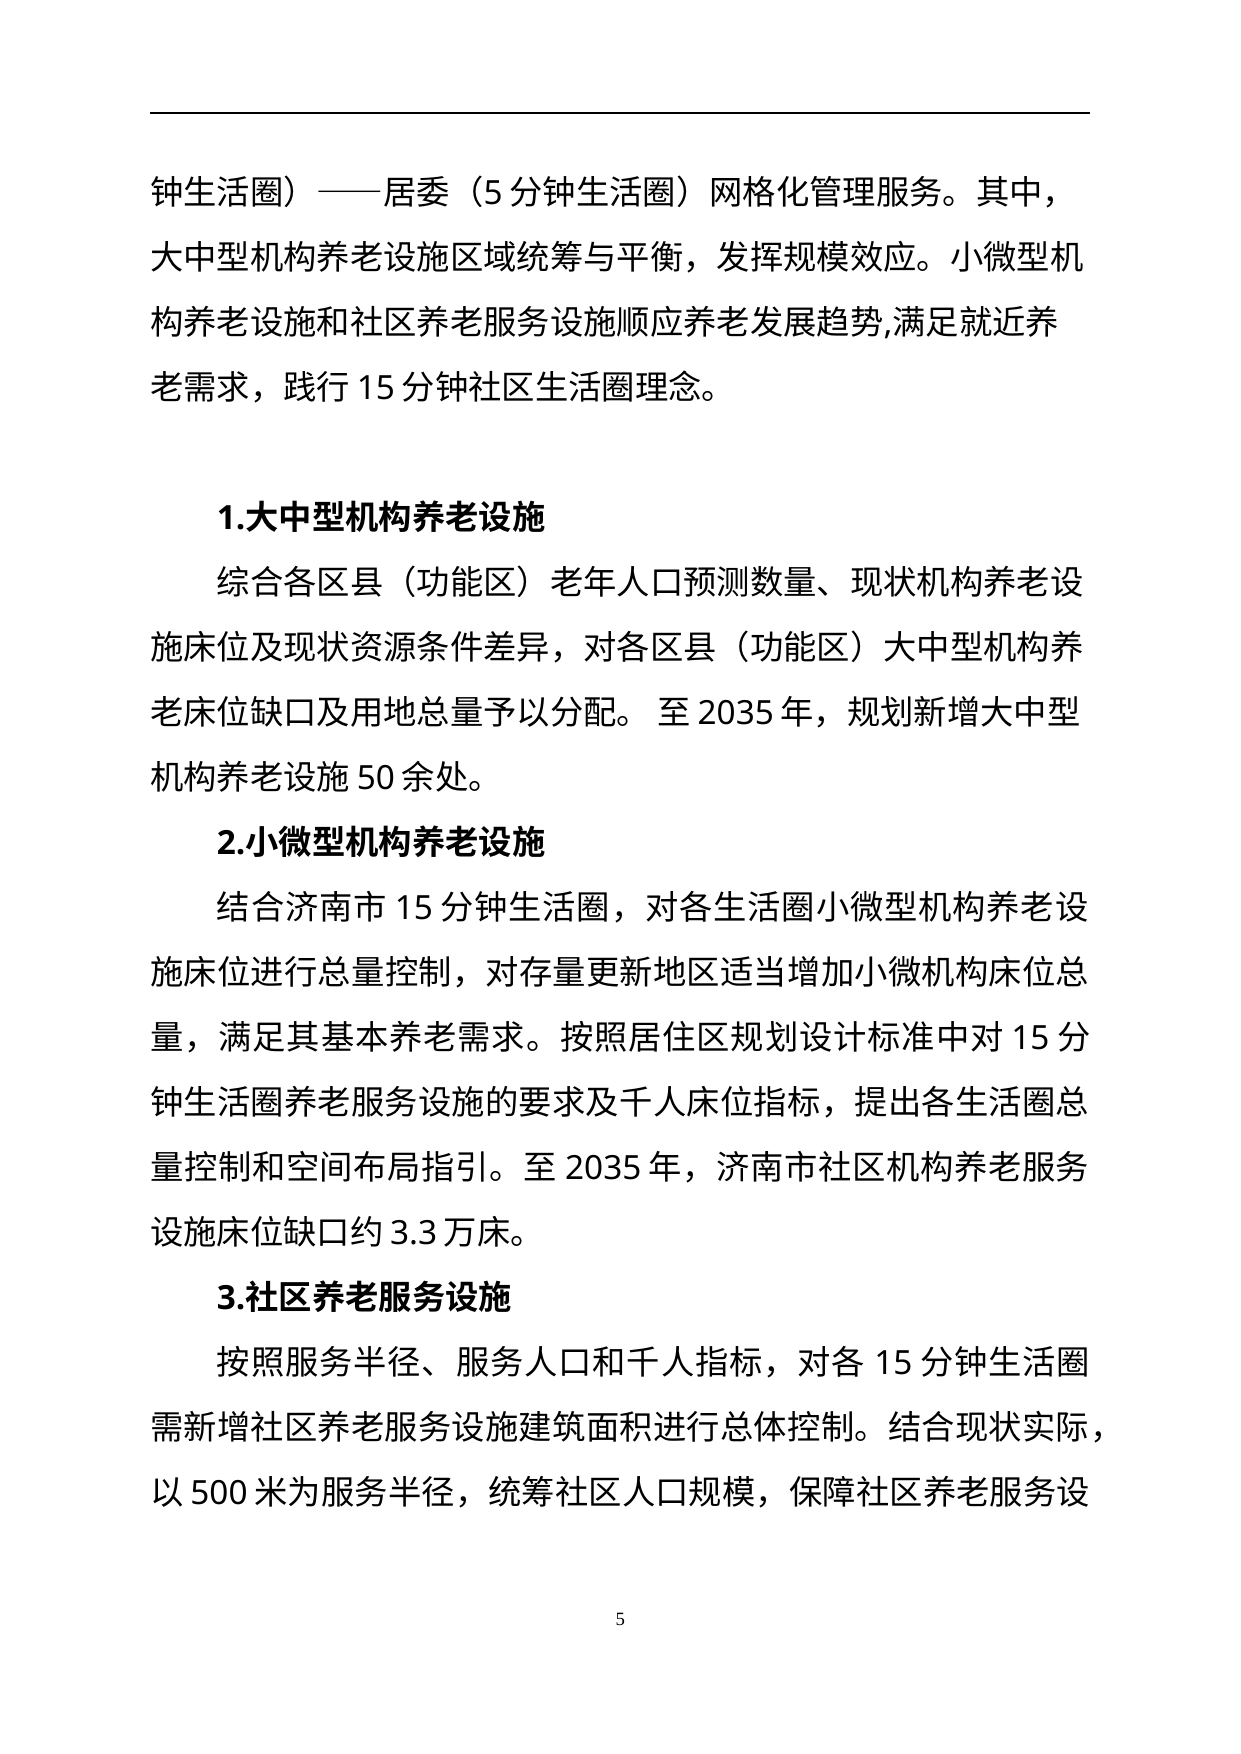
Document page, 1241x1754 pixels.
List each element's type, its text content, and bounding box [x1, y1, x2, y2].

text 综合各区县（功能区）老年人口预测数量、现状机构养老设施床位及现状资源条件差异，对各区县（功能区）大中型机构养老床位缺口及用地总量予以分配。 至2035年，规划新增大中型机构养老设施50余处。 [150, 547, 1090, 807]
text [150, 1327, 1090, 1522]
text 结合济南市15分钟生活圈，对各生活圈小微型机构养老设施床位进行总量控制，对存量更新地区适当增加小微机构床位总量，满足其基本养老需求。按照居住区规划设计标准中对15分钟生活圈养老服务设施的要求及千人床位指标，提出各生活圈总量控制和空间布局指引。至2035年，济南市社区机构养老服务设施床位缺口约3.3万床。 [150, 872, 1090, 1262]
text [150, 157, 1090, 417]
text 2.小微型机构养老设施 [150, 807, 1090, 872]
text 3.社区养老服务设施 [150, 1262, 1090, 1327]
text 1.大中型机构养老设施 [150, 482, 1090, 547]
